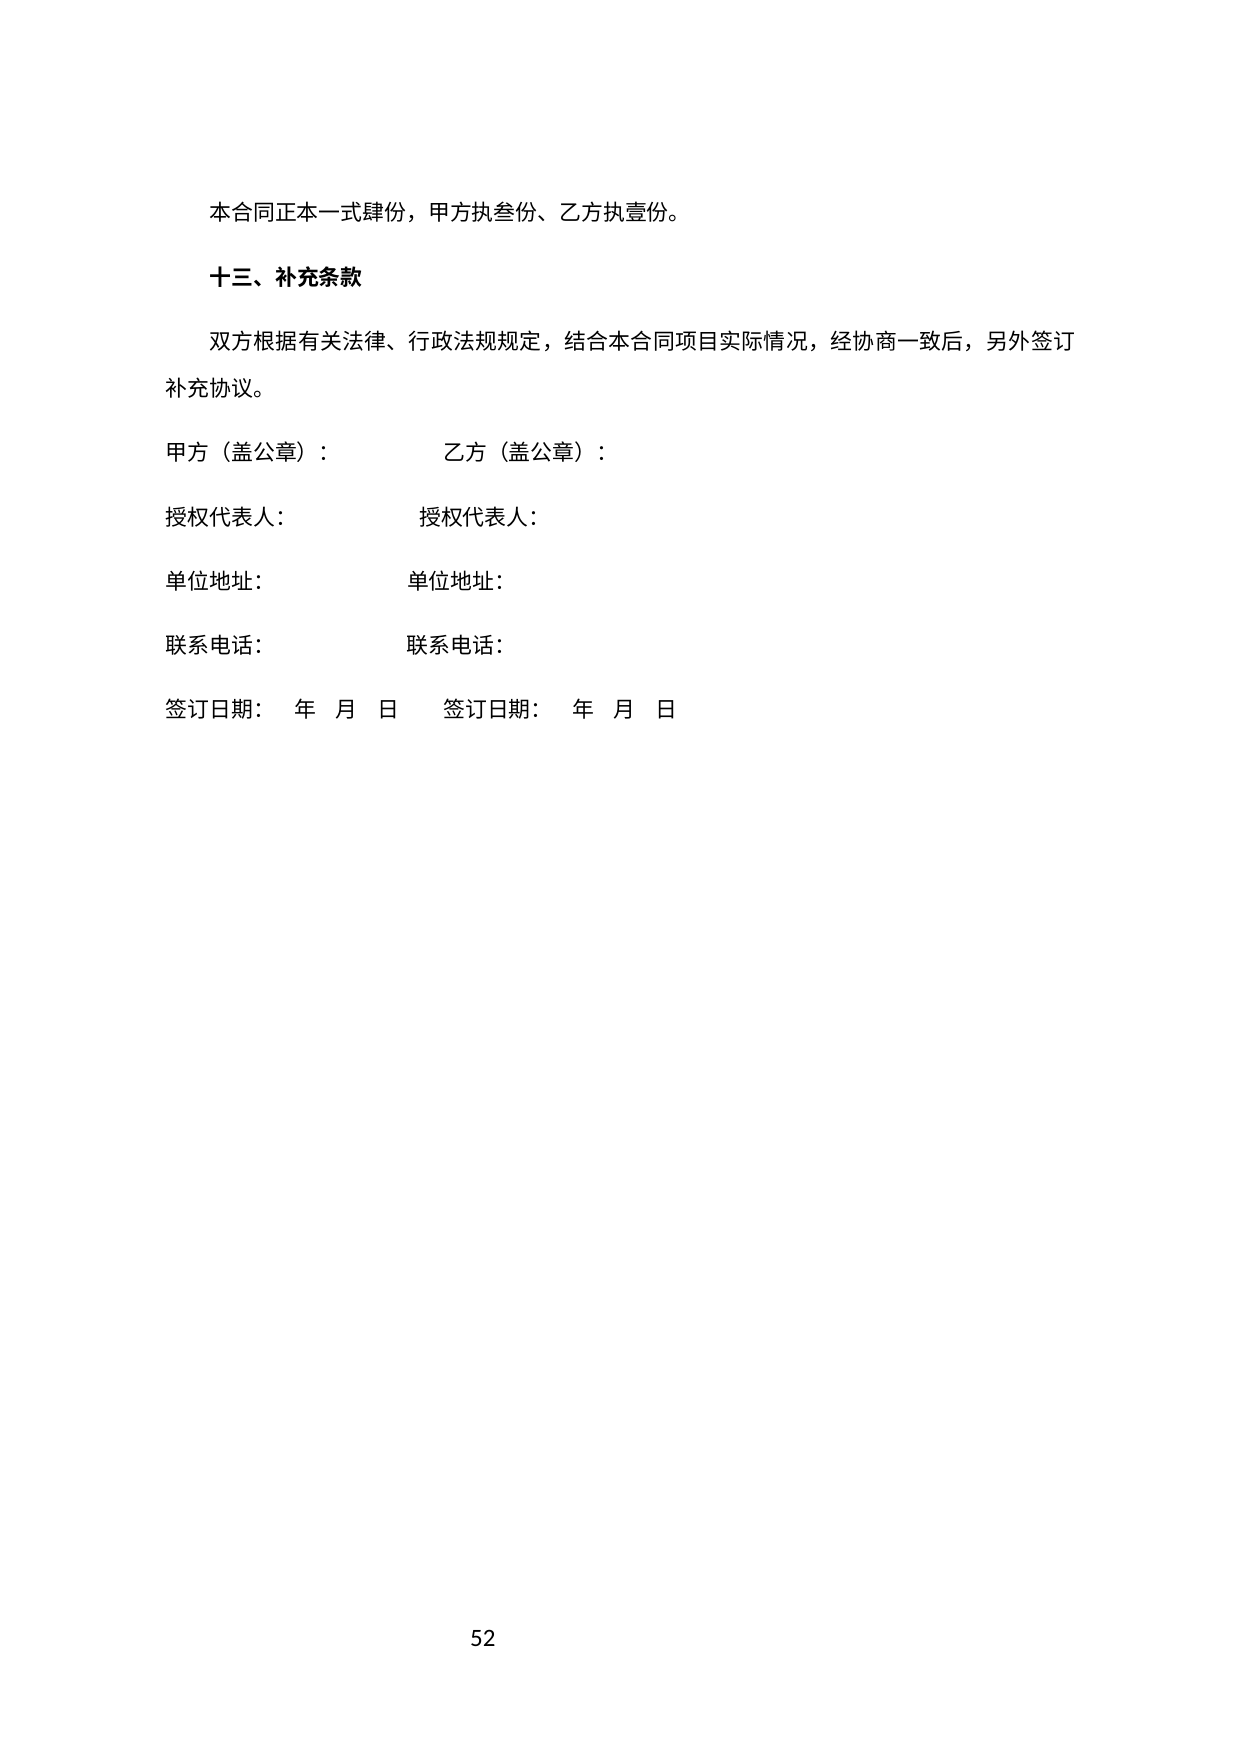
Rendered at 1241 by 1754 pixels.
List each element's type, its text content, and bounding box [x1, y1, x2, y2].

text 甲方（盖公章）： 乙方（盖公章）： [165, 435, 1075, 467]
text 联系电话： 联系电话： [165, 628, 1075, 659]
text 双方根据有关法律、行政法规规定，结合本合同项目实际情况，经协商一致后，另外签订补充协议。 [165, 324, 1075, 403]
text 本合同正本一式肆份，甲方执叁份、乙方执壹份。 [165, 195, 1075, 227]
text 单位地址： 单位地址： [165, 564, 1075, 595]
text 授权代表人： 授权代表人： [165, 499, 1075, 531]
text 十三、补充条款 [165, 259, 1075, 291]
text 签订日期： 年 月 日 签订日期： 年 月 日 [165, 692, 1075, 724]
